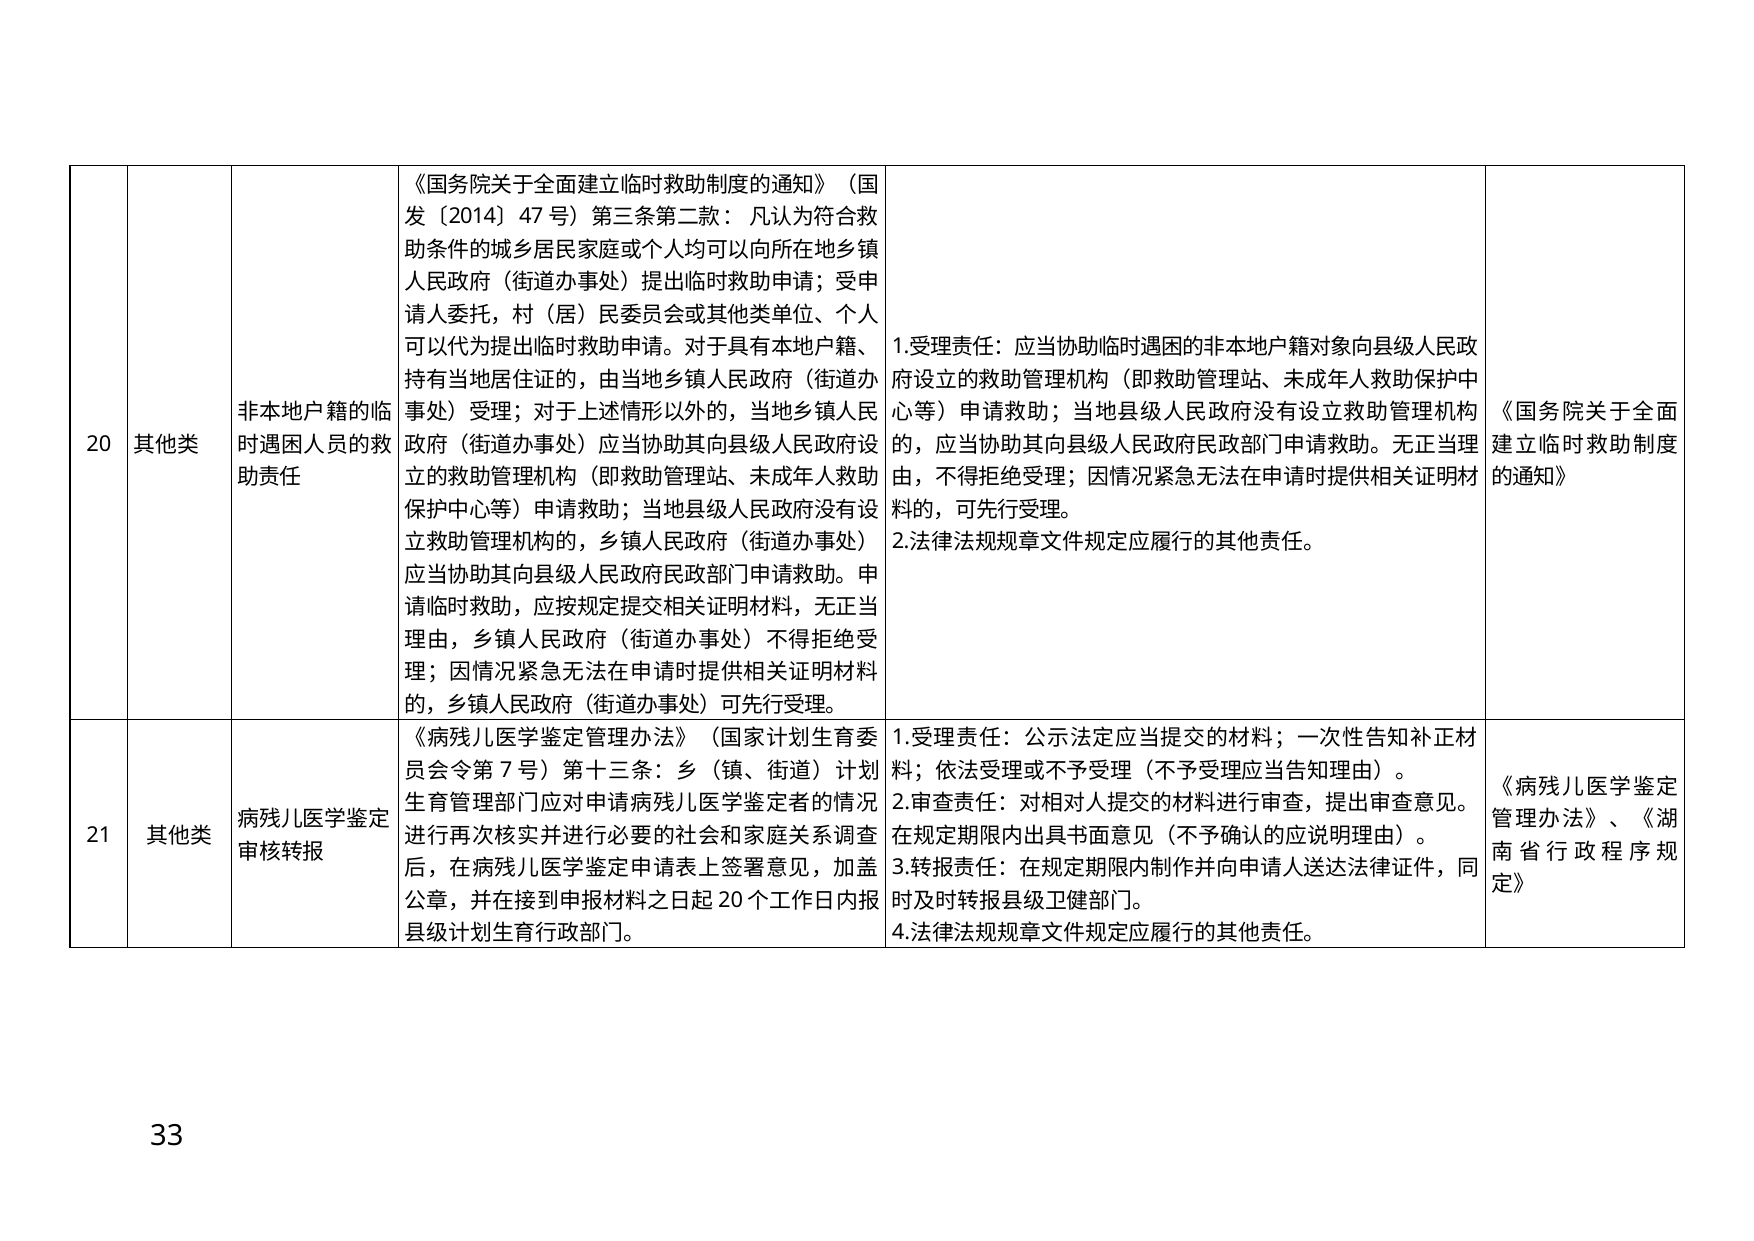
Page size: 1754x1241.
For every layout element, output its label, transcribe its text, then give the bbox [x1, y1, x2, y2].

table_cell 病残儿医学鉴定审核转报 [232, 720, 398, 947]
table_cell 《病残儿医学鉴定管理办法》（国家计划生育委员会令第7号）第十三条：乡（镇、街道）计划生育管理部门应对申请病残儿医学鉴定者的情况进行再次核实并进行必要的社会和家庭关系调查后，在病残儿医学鉴定申请表上签署意见，加盖公章，并在接到申报材料之日起20个工作日内报县级计划生育行政部门。 [399, 720, 885, 947]
table_cell 其他类 [128, 166, 231, 719]
table_cell 1.受理责任：应当协助临时遇困的非本地户籍对象向县级人民政府设立的救助管理机构（即救助管理站、未成年人救助保护中心等）申请救助；当地县级人民政府没有设立救助管理机构的，应当协助其向县级人民政府民政部门申请救助。无正当理由，不得拒绝受理；因情况紧急无法在申请时提供相关证明材料的，可先行受理。 2.法律法规规章文件规定应履行的其他责任。 [886, 166, 1485, 719]
table_cell 《国务院关于全面建立临时救助制度的通知》 [1486, 166, 1684, 719]
table_cell 20 [71, 166, 127, 719]
table_cell 其他类 [128, 720, 231, 947]
table_cell 1.受理责任：公示法定应当提交的材料；一次性告知补正材料；依法受理或不予受理（不予受理应当告知理由）。 2.审查责任：对相对人提交的材料进行审查，提出审查意见。在规定期限内出具书面意见（不予确认的应说明理由）。 3.转报责任：在规定期限内制作并向申请人送达法律证件，同时及时转报县级卫健部门。 4.法律法规规章文件规定应履行的其他责任。 [886, 720, 1485, 947]
table_cell 《国务院关于全面建立临时救助制度的通知》（国发〔2014〕47号）第三条第二款： 凡认为符合救助条件的城乡居民家庭或个人均可以向所在地乡镇人民政府（街道办事处）提出临时救助申请；受申请人委托，村（居）民委员会或其他类单位、个人可以代为提出临时救助申请。对于具有本地户籍、持有当地居住证的，由当地乡镇人民政府（街道办事处）受理；对于上述情形以外的，当地乡镇人民政府（街道办事处）应当协助其向县级人民政府设立的救助管理机构（即救助管理站、未成年人救助保护中心等）申请救助；当地县级人民政府没有设立救助管理机构的，乡镇人民政府（街道办事处）应当协助其向县级人民政府民政部门申请救助。申请临时救助，应按规定提交相关证明材料，无正当理由，乡镇人民政府（街道办事处）不得拒绝受理；因情况紧急无法在申请时提供相关证明材料的，乡镇人民政府（街道办事处）可先行受理。 [399, 166, 885, 719]
table_cell 21 [71, 720, 127, 947]
table_cell 非本地户籍的临时遇困人员的救助责任 [232, 166, 398, 719]
table_cell 《病残儿医学鉴定管理办法》、《湖南省行政程序规定》 [1486, 720, 1684, 947]
